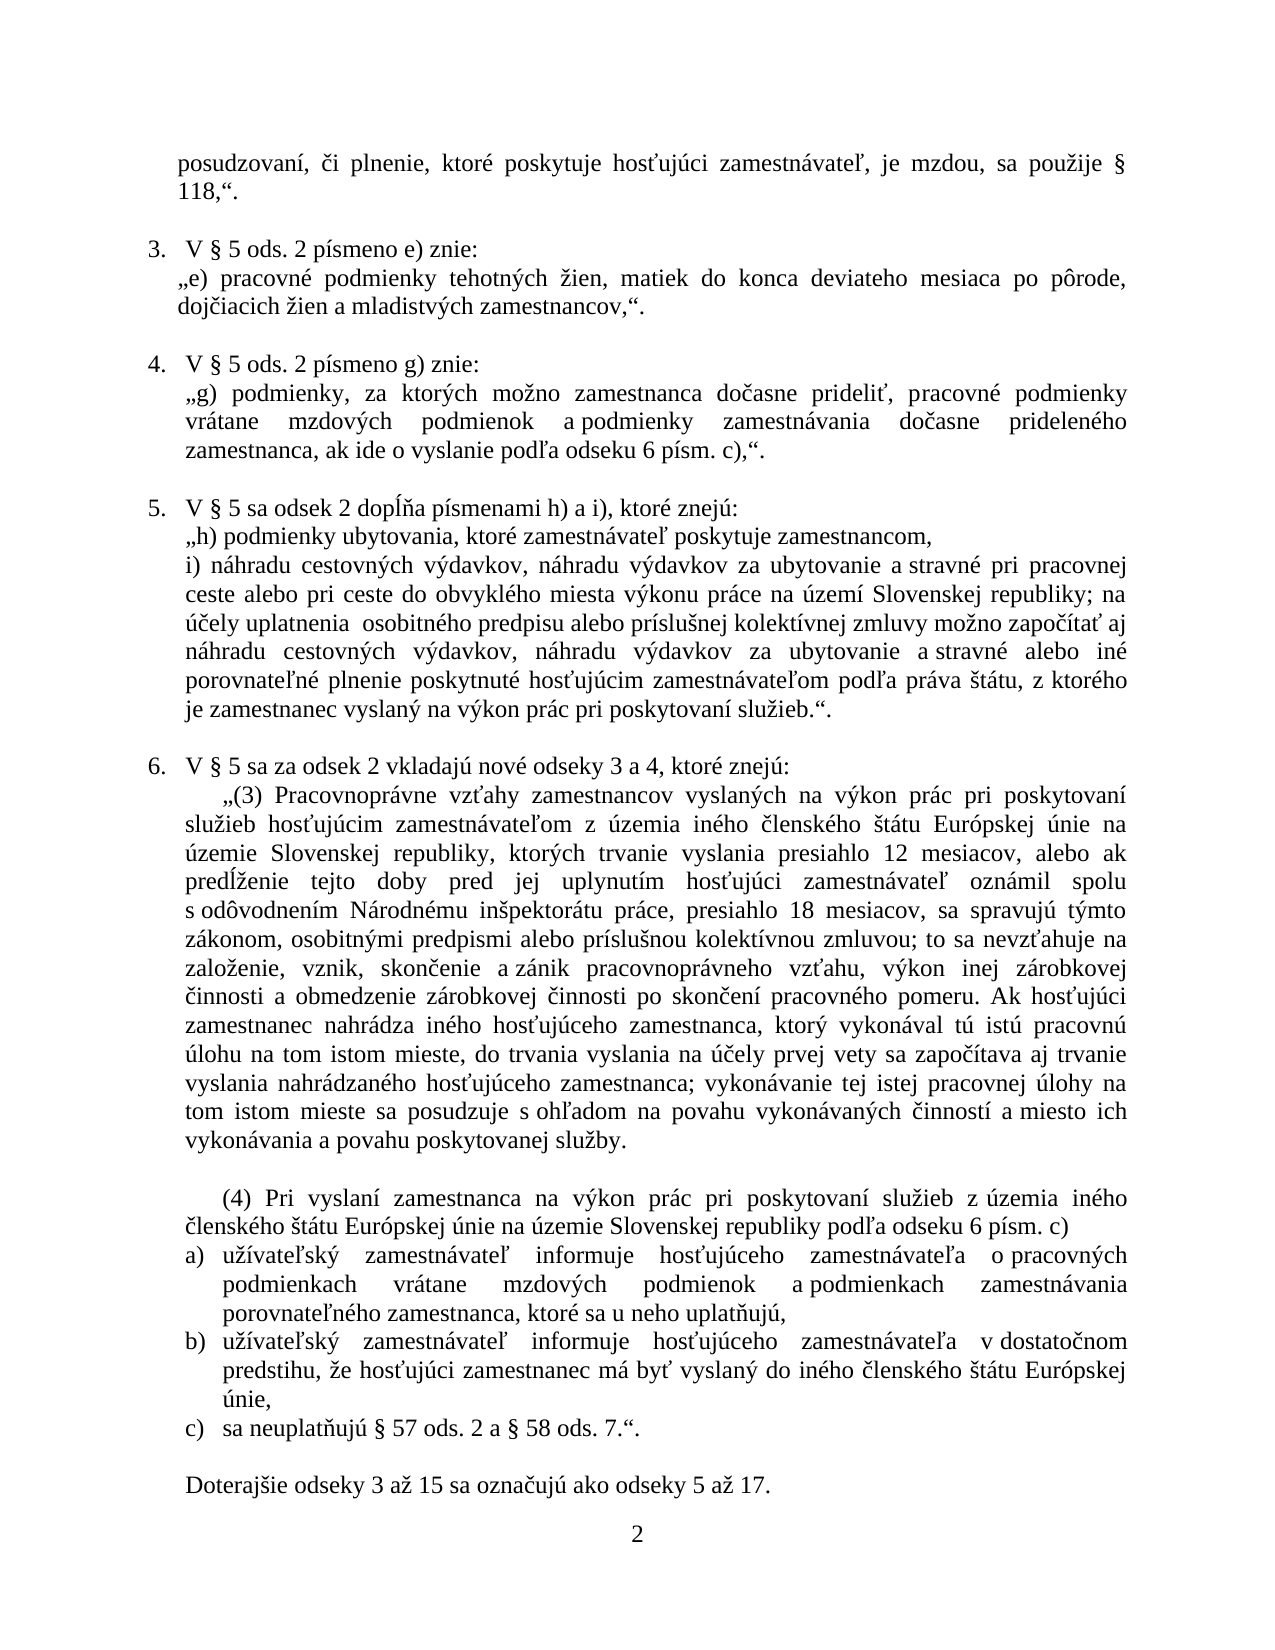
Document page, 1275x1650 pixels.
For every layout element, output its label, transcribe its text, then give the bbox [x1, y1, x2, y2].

list sa neuplatňujú § 57 ods. 2 a § 58 ods. 7.“. [185, 1413, 1127, 1441]
text Doterajšie odseky 3 až 15 sa označujú ako odseky 5 až 17. [185, 1470, 1127, 1499]
text (4) Pri vyslaní zamestnanca na výkon prác pri poskytovaní služieb z územia iného členského štátu Európskej únie na územie Slovenskej republiky podľa odseku 6 písm. c) [185, 1183, 1127, 1240]
text „g) podmienky, za ktorých možno zamestnanca dočasne prideliť, pracovné podmienky vrátane mzdových podmienok a podmienky zamestnávania dočasne prideleného zamestnanca, ak ide o vyslanie podľa odseku 6 písm. c),“. [185, 378, 1127, 464]
text „h) podmienky ubytovania, ktoré zamestnávateľ poskytuje zamestnancom, [185, 521, 1127, 550]
text „(3) Pracovnoprávne vzťahy zamestnancov vyslaných na výkon prác pri poskytovaní služieb hosťujúcim zamestnávateľom z územia iného členského štátu Európskej únie na územie Slovenskej republiky, ktorých trvanie vyslania presiahlo 12 mesiacov, alebo ak predĺženie tejto doby pred jej uplynutím hosťujúci zamestnávateľ oznámil spolu s odôvodnením Národnému inšpektorátu práce, presiahlo 18 mesiacov, sa spravujú týmto zákonom, osobitnými predpismi alebo príslušnou kolektívnou zmluvou; to sa nevzťahuje na založenie, vznik, skončenie a zánik pracovnoprávneho vzťahu, výkon inej zárobkovej činnosti a obmedzenie zárobkovej činnosti po skončení pracovného pomeru. Ak hosťujúci zamestnanec nahrádza iného hosťujúceho zamestnanca, ktorý vykonával tú istú pracovnú úlohu na tom istom mieste, do trvania vyslania na účely prvej vety sa započítava aj trvanie vyslania nahrádzaného hosťujúceho zamestnanca; vykonávanie tej istej pracovnej úlohy na tom istom mieste sa posudzuje s ohľadom na povahu vykonávaných činností a miesto ich vykonávania a povahu poskytovanej služby. [185, 780, 1127, 1154]
text „e) pracovné podmienky tehotných žien, matiek do konca deviateho mesiaca po pôrode, dojčiacich žien a mladistvých zamestnancov,“. [177, 263, 1127, 320]
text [177, 148, 1127, 205]
list užívateľský zamestnávateľ informuje hosťujúceho zamestnávateľa o pracovných podmienkach vrátane mzdových podmienok a podmienkach zamestnávania porovnateľného zamestnanca, ktoré sa u neho uplatňujú, [185, 1240, 1127, 1326]
list V § 5 sa odsek 2 dopĺňa písmenami h) a i), ktoré znejú: [148, 493, 1127, 521]
list V § 5 ods. 2 písmeno g) znie: [148, 349, 1127, 378]
list V § 5 ods. 2 písmeno e) znie: [148, 234, 1127, 263]
text i) náhradu cestovných výdavkov, náhradu výdavkov za ubytovanie a stravné pri pracovnej ceste alebo pri ceste do obvyklého miesta výkonu práce na území Slovenskej republiky; na účely uplatnenia osobitného predpisu alebo príslušnej kolektívnej zmluvy možno započítať aj náhradu cestovných výdavkov, náhradu výdavkov za ubytovanie a stravné alebo iné porovnateľné plnenie poskytnuté hosťujúcim zamestnávateľom podľa práva štátu, z ktorého je zamestnanec vyslaný na výkon prác pri poskytovaní služieb.“. [185, 550, 1127, 723]
list V § 5 sa za odsek 2 vkladajú nové odseky 3 a 4, ktoré znejú: [148, 751, 1127, 780]
list užívateľský zamestnávateľ informuje hosťujúceho zamestnávateľa v dostatočnom predstihu, že hosťujúci zamestnanec má byť vyslaný do iného členského štátu Európskej únie, [185, 1326, 1127, 1413]
